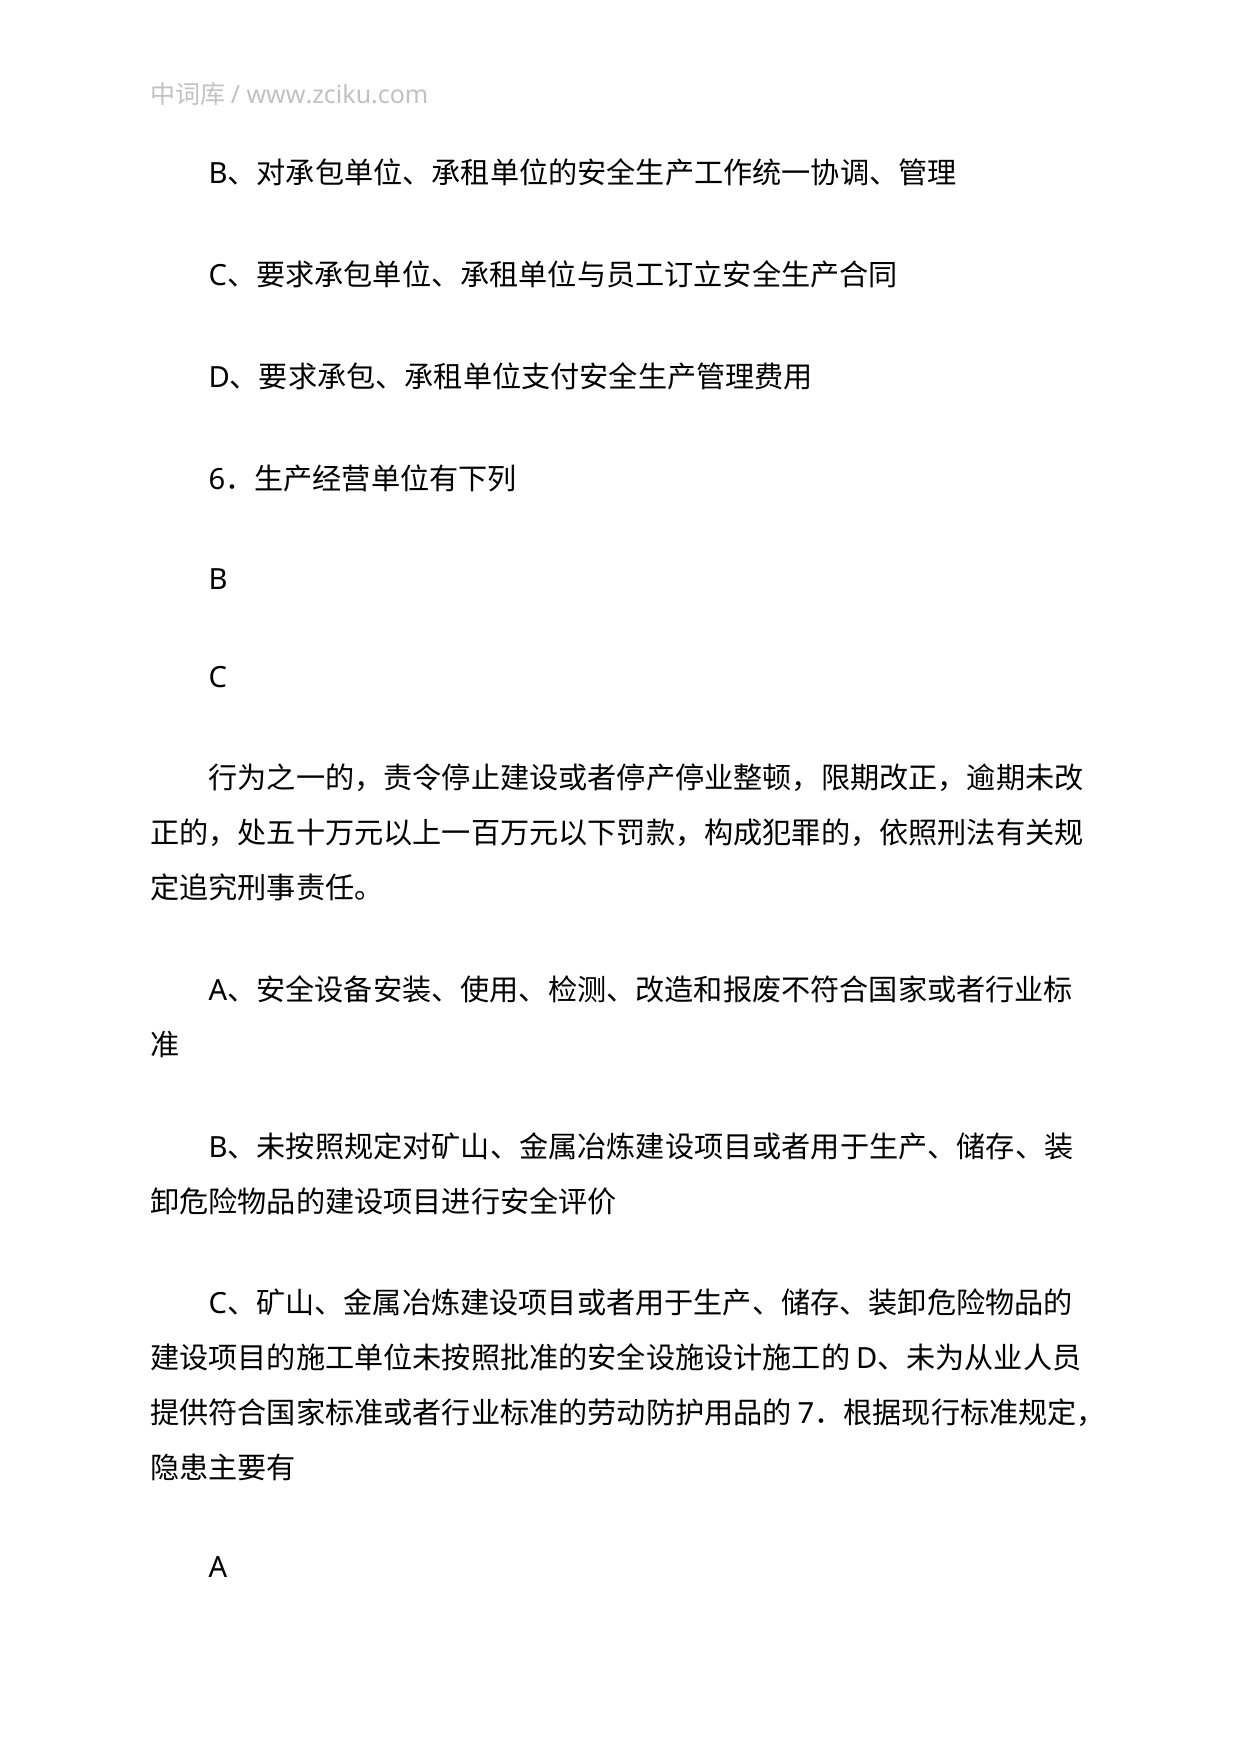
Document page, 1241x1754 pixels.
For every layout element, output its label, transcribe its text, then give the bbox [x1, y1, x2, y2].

text A [150, 1547, 1090, 1586]
text B、未按照规定对矿山、金属冶炼建设项目或者用于生产、储存、装卸危险物品的建设项目进行安全评价 [150, 1123, 1090, 1220]
text C、矿山、金属冶炼建设项目或者用于生产、储存、装卸危险物品的建设项目的施工单位未按照批准的安全设施设计施工的D、未为从业人员提供符合国家标准或者行业标准的劳动防护用品的7．根据现行标准规定，隐患主要有 [150, 1280, 1090, 1487]
text B、对承包单位、承租单位的安全生产工作统一协调、管理 [150, 150, 1090, 192]
text C、要求承包单位、承租单位与员工订立安全生产合同 [150, 252, 1090, 294]
text 6．生产经营单位有下列 [150, 456, 1090, 498]
text 行为之一的，责令停止建设或者停产停业整顿，限期改正，逾期未改正的，处五十万元以上一百万元以下罚款，构成犯罪的，依照刑法有关规定追究刑事责任。 [150, 755, 1090, 907]
text D、要求承包、承租单位支付安全生产管理费用 [150, 354, 1090, 396]
text C [150, 656, 1090, 696]
text A、安全设备安装、使用、检测、改造和报废不符合国家或者行业标准 [150, 966, 1090, 1064]
text B [150, 558, 1090, 598]
